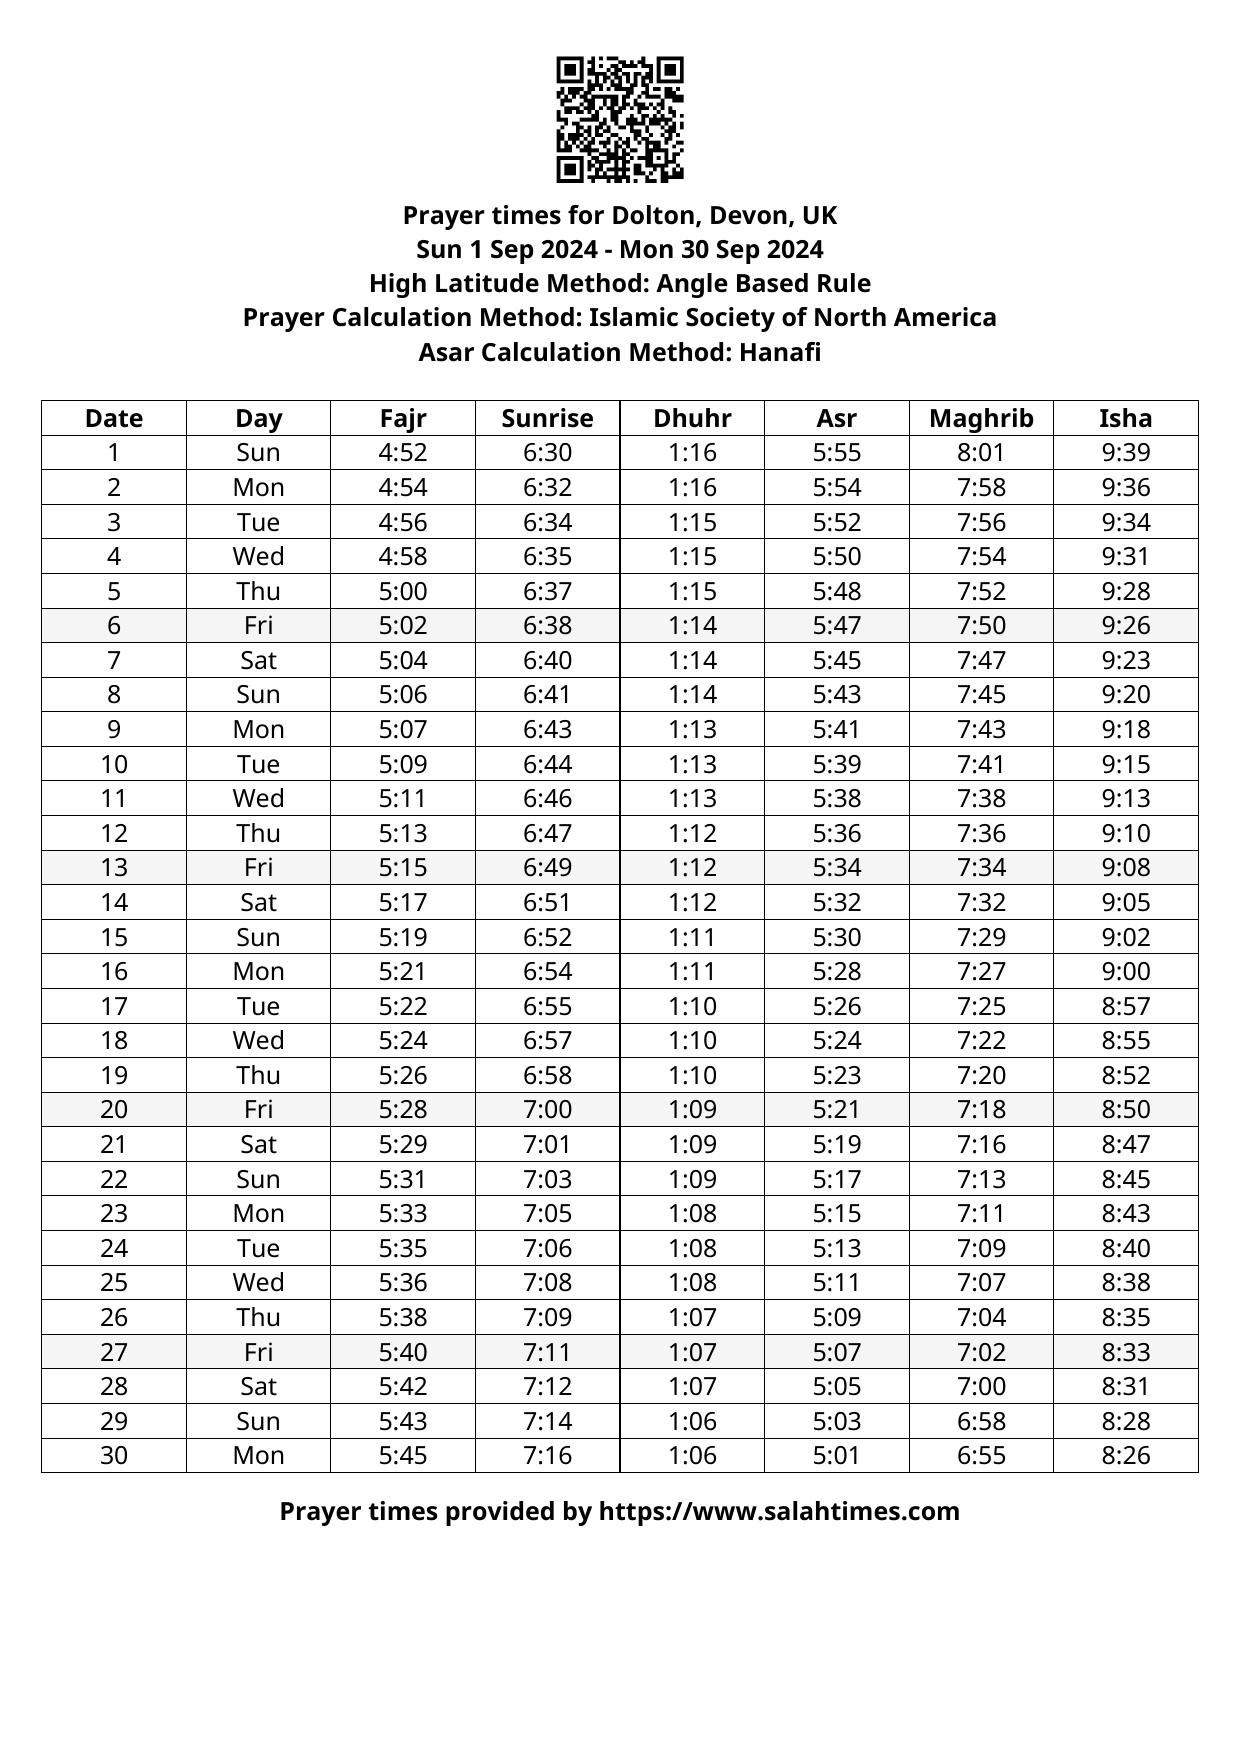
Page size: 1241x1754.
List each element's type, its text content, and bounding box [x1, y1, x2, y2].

table_cell 6:34 [476, 505, 619, 538]
table_cell 5:47 [765, 609, 909, 642]
table_cell 5:52 [765, 505, 909, 538]
table_cell 1:12 [621, 885, 764, 919]
table_cell 1:07 [621, 1335, 764, 1368]
table_cell 5:45 [765, 643, 909, 677]
table_cell 7:07 [910, 1266, 1053, 1299]
table_cell 5:24 [331, 1024, 475, 1057]
table_cell 18 [42, 1024, 186, 1057]
table_cell 7:50 [910, 609, 1053, 642]
table_cell 1:08 [621, 1196, 764, 1230]
table_cell 4:58 [331, 539, 475, 573]
table_cell 7:11 [476, 1335, 619, 1368]
table_cell 9:15 [1054, 747, 1198, 780]
table_cell 5:15 [765, 1196, 909, 1230]
table_cell Sun [187, 920, 330, 953]
table_cell 6:44 [476, 747, 619, 780]
table_cell Tue [187, 989, 330, 1022]
table_header Isha [1054, 401, 1198, 434]
table_cell 6:41 [476, 678, 619, 711]
table_cell 5:11 [331, 781, 475, 815]
table_cell 9:18 [1054, 712, 1198, 746]
table_cell 5:32 [765, 885, 909, 919]
table_cell Sat [187, 643, 330, 677]
table_cell 8:47 [1054, 1127, 1198, 1161]
table_cell 5:06 [331, 678, 475, 711]
table_cell 8:38 [1054, 1266, 1198, 1299]
table_cell 7:00 [910, 1369, 1053, 1403]
table_cell 15 [42, 920, 186, 953]
table_cell 9:39 [1054, 436, 1198, 469]
table_cell 5:55 [765, 436, 909, 469]
table_cell 7:58 [910, 470, 1053, 504]
table_cell 8:35 [1054, 1300, 1198, 1334]
table_cell 25 [42, 1266, 186, 1299]
table_cell 9:34 [1054, 505, 1198, 538]
table_cell Fri [187, 851, 330, 884]
table_cell Mon [187, 470, 330, 504]
table_cell 29 [42, 1404, 186, 1437]
table_cell 9:10 [1054, 816, 1198, 849]
table_cell 23 [42, 1196, 186, 1230]
table_cell 16 [42, 954, 186, 988]
table_cell 5:39 [765, 747, 909, 780]
table_cell 5:04 [331, 643, 475, 677]
table_cell 7:45 [910, 678, 1053, 711]
table_cell 5:19 [765, 1127, 909, 1161]
table_cell 7:41 [910, 747, 1053, 780]
table_cell 5:09 [765, 1300, 909, 1334]
table_cell 5:13 [331, 816, 475, 849]
table_cell 7:00 [476, 1093, 619, 1126]
table_cell 1:12 [621, 851, 764, 884]
table_header Asr [765, 401, 909, 434]
table_cell 5:29 [331, 1127, 475, 1161]
table_cell 5:43 [765, 678, 909, 711]
table_cell 7:36 [910, 816, 1053, 849]
table_cell 1:08 [621, 1231, 764, 1264]
table_cell Tue [187, 1231, 330, 1264]
table_cell 4 [42, 539, 186, 573]
table_cell 1:07 [621, 1369, 764, 1403]
table_cell 5:43 [331, 1404, 475, 1437]
table_cell 1:09 [621, 1162, 764, 1195]
table_cell 6:43 [476, 712, 619, 746]
table_cell 9:28 [1054, 574, 1198, 607]
table_cell 7:03 [476, 1162, 619, 1195]
table_cell Thu [187, 1300, 330, 1334]
table_cell Sat [187, 885, 330, 919]
table_cell 5:26 [331, 1058, 475, 1092]
table_cell 5:24 [765, 1024, 909, 1057]
table_cell 5:48 [765, 574, 909, 607]
table_cell 1:06 [621, 1404, 764, 1437]
table_cell 5:31 [331, 1162, 475, 1195]
table_cell 5:17 [765, 1162, 909, 1195]
text High Latitude Method: Angle Based Rule [42, 266, 1198, 300]
table_cell 5:01 [765, 1439, 909, 1472]
table_cell 4:52 [331, 436, 475, 469]
table_cell 5:21 [331, 954, 475, 988]
table_header Dhuhr [621, 401, 764, 434]
table_cell 7:04 [910, 1300, 1053, 1334]
table_cell 5:28 [765, 954, 909, 988]
table_cell 6:35 [476, 539, 619, 573]
table_cell Sat [187, 1369, 330, 1403]
table_cell 28 [42, 1369, 186, 1403]
table_cell 1:10 [621, 1058, 764, 1092]
table_cell 1:09 [621, 1093, 764, 1126]
table_cell 24 [42, 1231, 186, 1264]
table_cell 5:23 [765, 1058, 909, 1092]
table_cell 8:50 [1054, 1093, 1198, 1126]
table_cell 8:01 [910, 436, 1053, 469]
table_cell 5:02 [331, 609, 475, 642]
table_cell 5:05 [765, 1369, 909, 1403]
table_cell 5:36 [331, 1266, 475, 1299]
table_cell 1:14 [621, 678, 764, 711]
table_cell 8:52 [1054, 1058, 1198, 1092]
table_cell 1:16 [621, 470, 764, 504]
table_cell 7:47 [910, 643, 1053, 677]
table_cell 9:36 [1054, 470, 1198, 504]
text Prayer Calculation Method: Islamic Society of North America [42, 300, 1198, 334]
table_cell 7:32 [910, 885, 1053, 919]
table_cell 5:40 [331, 1335, 475, 1368]
table_cell Sat [187, 1127, 330, 1161]
table_cell 2 [42, 470, 186, 504]
table_cell 1:15 [621, 505, 764, 538]
table_cell 21 [42, 1127, 186, 1161]
table_cell 6:57 [476, 1024, 619, 1057]
table_cell 8:40 [1054, 1231, 1198, 1264]
table_cell 17 [42, 989, 186, 1022]
table_cell Sun [187, 678, 330, 711]
table_cell 9:23 [1054, 643, 1198, 677]
table_cell 6:55 [476, 989, 619, 1022]
table_cell 9:08 [1054, 851, 1198, 884]
table_cell 5:07 [331, 712, 475, 746]
table_cell 7:25 [910, 989, 1053, 1022]
table_cell Mon [187, 712, 330, 746]
table_cell 5:35 [331, 1231, 475, 1264]
table_cell Wed [187, 539, 330, 573]
table_header Fajr [331, 401, 475, 434]
table_cell 7:08 [476, 1266, 619, 1299]
table_cell 6:47 [476, 816, 619, 849]
table_cell 7:11 [910, 1196, 1053, 1230]
table_cell 7:56 [910, 505, 1053, 538]
table_cell 9:26 [1054, 609, 1198, 642]
table_cell 9:20 [1054, 678, 1198, 711]
table_cell 7:27 [910, 954, 1053, 988]
table_cell Sun [187, 1404, 330, 1437]
table_cell 1:12 [621, 816, 764, 849]
table_cell Fri [187, 1093, 330, 1126]
table_cell 20 [42, 1093, 186, 1126]
table_cell Mon [187, 1196, 330, 1230]
table_cell 8:28 [1054, 1404, 1198, 1437]
table_cell 9:13 [1054, 781, 1198, 815]
table_cell 30 [42, 1439, 186, 1472]
table_cell 7:43 [910, 712, 1053, 746]
table_cell 1:07 [621, 1300, 764, 1334]
table_cell 8:57 [1054, 989, 1198, 1022]
table_cell 5:26 [765, 989, 909, 1022]
table_cell Wed [187, 1024, 330, 1057]
table_cell 7:22 [910, 1024, 1053, 1057]
text Prayer times provided by https://www.salahtimes.com [42, 1494, 1198, 1528]
table_cell 22 [42, 1162, 186, 1195]
table_cell 8 [42, 678, 186, 711]
table_cell 9:02 [1054, 920, 1198, 953]
table_cell 1:13 [621, 781, 764, 815]
table_cell 8:45 [1054, 1162, 1198, 1195]
table_cell 9 [42, 712, 186, 746]
table_cell Tue [187, 505, 330, 538]
table_cell 6:52 [476, 920, 619, 953]
table_cell 8:26 [1054, 1439, 1198, 1472]
table_cell 5:00 [331, 574, 475, 607]
table_cell 1:13 [621, 712, 764, 746]
table_cell 6:51 [476, 885, 619, 919]
table_cell 7:09 [910, 1231, 1053, 1264]
table_cell Sun [187, 436, 330, 469]
table_cell 19 [42, 1058, 186, 1092]
table_cell 4:56 [331, 505, 475, 538]
table_cell 1:13 [621, 747, 764, 780]
table_cell 7:01 [476, 1127, 619, 1161]
table_cell 5:07 [765, 1335, 909, 1368]
table_cell Wed [187, 1266, 330, 1299]
table_header Day [187, 401, 330, 434]
table_cell 5:54 [765, 470, 909, 504]
table_header Sunrise [476, 401, 619, 434]
table_cell 7:38 [910, 781, 1053, 815]
table_cell 27 [42, 1335, 186, 1368]
table_cell 1:08 [621, 1266, 764, 1299]
table_cell 6:58 [476, 1058, 619, 1092]
table_cell 6:46 [476, 781, 619, 815]
table_cell 3 [42, 505, 186, 538]
table_cell 1:11 [621, 954, 764, 988]
table_cell 26 [42, 1300, 186, 1334]
table_cell 6:37 [476, 574, 619, 607]
table_cell 6:30 [476, 436, 619, 469]
table_cell 6:49 [476, 851, 619, 884]
table_cell 5:03 [765, 1404, 909, 1437]
table_cell 8:43 [1054, 1196, 1198, 1230]
table_cell 5 [42, 574, 186, 607]
table_cell 9:05 [1054, 885, 1198, 919]
table_cell Mon [187, 954, 330, 988]
table_cell 5:19 [331, 920, 475, 953]
table_cell 11 [42, 781, 186, 815]
table_cell 5:30 [765, 920, 909, 953]
table_cell 7 [42, 643, 186, 677]
table_cell 5:34 [765, 851, 909, 884]
table_cell Sun [187, 1162, 330, 1195]
table_cell 5:22 [331, 989, 475, 1022]
table_cell 1:06 [621, 1439, 764, 1472]
table_cell 14 [42, 885, 186, 919]
table_cell Wed [187, 781, 330, 815]
table_cell Thu [187, 574, 330, 607]
table_cell 6:54 [476, 954, 619, 988]
table_cell 9:00 [1054, 954, 1198, 988]
table_cell 5:45 [331, 1439, 475, 1472]
table_cell 5:38 [765, 781, 909, 815]
table_cell 1:15 [621, 539, 764, 573]
table_cell 7:14 [476, 1404, 619, 1437]
table_cell Mon [187, 1439, 330, 1472]
table_cell 6 [42, 609, 186, 642]
table_cell 1:11 [621, 920, 764, 953]
table_cell 5:17 [331, 885, 475, 919]
table_cell Tue [187, 747, 330, 780]
table_cell 6:38 [476, 609, 619, 642]
table_cell Thu [187, 816, 330, 849]
table_cell 7:13 [910, 1162, 1053, 1195]
table_cell 7:34 [910, 851, 1053, 884]
table_cell Thu [187, 1058, 330, 1092]
table_cell 12 [42, 816, 186, 849]
table_cell 7:16 [910, 1127, 1053, 1161]
table_cell 7:29 [910, 920, 1053, 953]
table_cell 5:28 [331, 1093, 475, 1126]
table_cell 1:10 [621, 1024, 764, 1057]
text Asar Calculation Method: Hanafi [42, 334, 1198, 368]
table_cell 8:55 [1054, 1024, 1198, 1057]
table_cell 7:02 [910, 1335, 1053, 1368]
table_cell 9:31 [1054, 539, 1198, 573]
table_cell 5:15 [331, 851, 475, 884]
table_cell 7:05 [476, 1196, 619, 1230]
table_cell 7:20 [910, 1058, 1053, 1092]
table_cell 8:31 [1054, 1369, 1198, 1403]
table_cell 5:42 [331, 1369, 475, 1403]
table_cell 1:14 [621, 609, 764, 642]
table_cell 6:58 [910, 1404, 1053, 1437]
table_cell 8:33 [1054, 1335, 1198, 1368]
table_cell 7:06 [476, 1231, 619, 1264]
table_cell 5:33 [331, 1196, 475, 1230]
text Sun 1 Sep 2024 - Mon 30 Sep 2024 [42, 232, 1198, 266]
table_header Maghrib [910, 401, 1053, 434]
table_cell 1:14 [621, 643, 764, 677]
text Prayer times for Dolton, Devon, UK [42, 198, 1198, 232]
table_cell 1:10 [621, 989, 764, 1022]
table_cell 4:54 [331, 470, 475, 504]
table_header Date [42, 401, 186, 434]
table_cell 5:21 [765, 1093, 909, 1126]
table_cell 7:52 [910, 574, 1053, 607]
table_cell 7:18 [910, 1093, 1053, 1126]
table_cell 7:09 [476, 1300, 619, 1334]
table_cell 5:50 [765, 539, 909, 573]
table_cell 5:13 [765, 1231, 909, 1264]
table_cell Fri [187, 1335, 330, 1368]
table_cell 7:12 [476, 1369, 619, 1403]
table_cell 5:11 [765, 1266, 909, 1299]
table_cell 10 [42, 747, 186, 780]
table_cell 1 [42, 436, 186, 469]
table_cell 1:16 [621, 436, 764, 469]
table_cell 1:09 [621, 1127, 764, 1161]
table_cell 5:09 [331, 747, 475, 780]
table_cell 6:32 [476, 470, 619, 504]
table_cell 7:16 [476, 1439, 619, 1472]
table_cell 6:55 [910, 1439, 1053, 1472]
table_cell 7:54 [910, 539, 1053, 573]
table_cell Fri [187, 609, 330, 642]
table_cell 1:15 [621, 574, 764, 607]
table_cell 13 [42, 851, 186, 884]
table_cell 5:41 [765, 712, 909, 746]
table_cell 5:36 [765, 816, 909, 849]
table_cell 6:40 [476, 643, 619, 677]
picture [542, 41, 699, 198]
table_cell 5:38 [331, 1300, 475, 1334]
